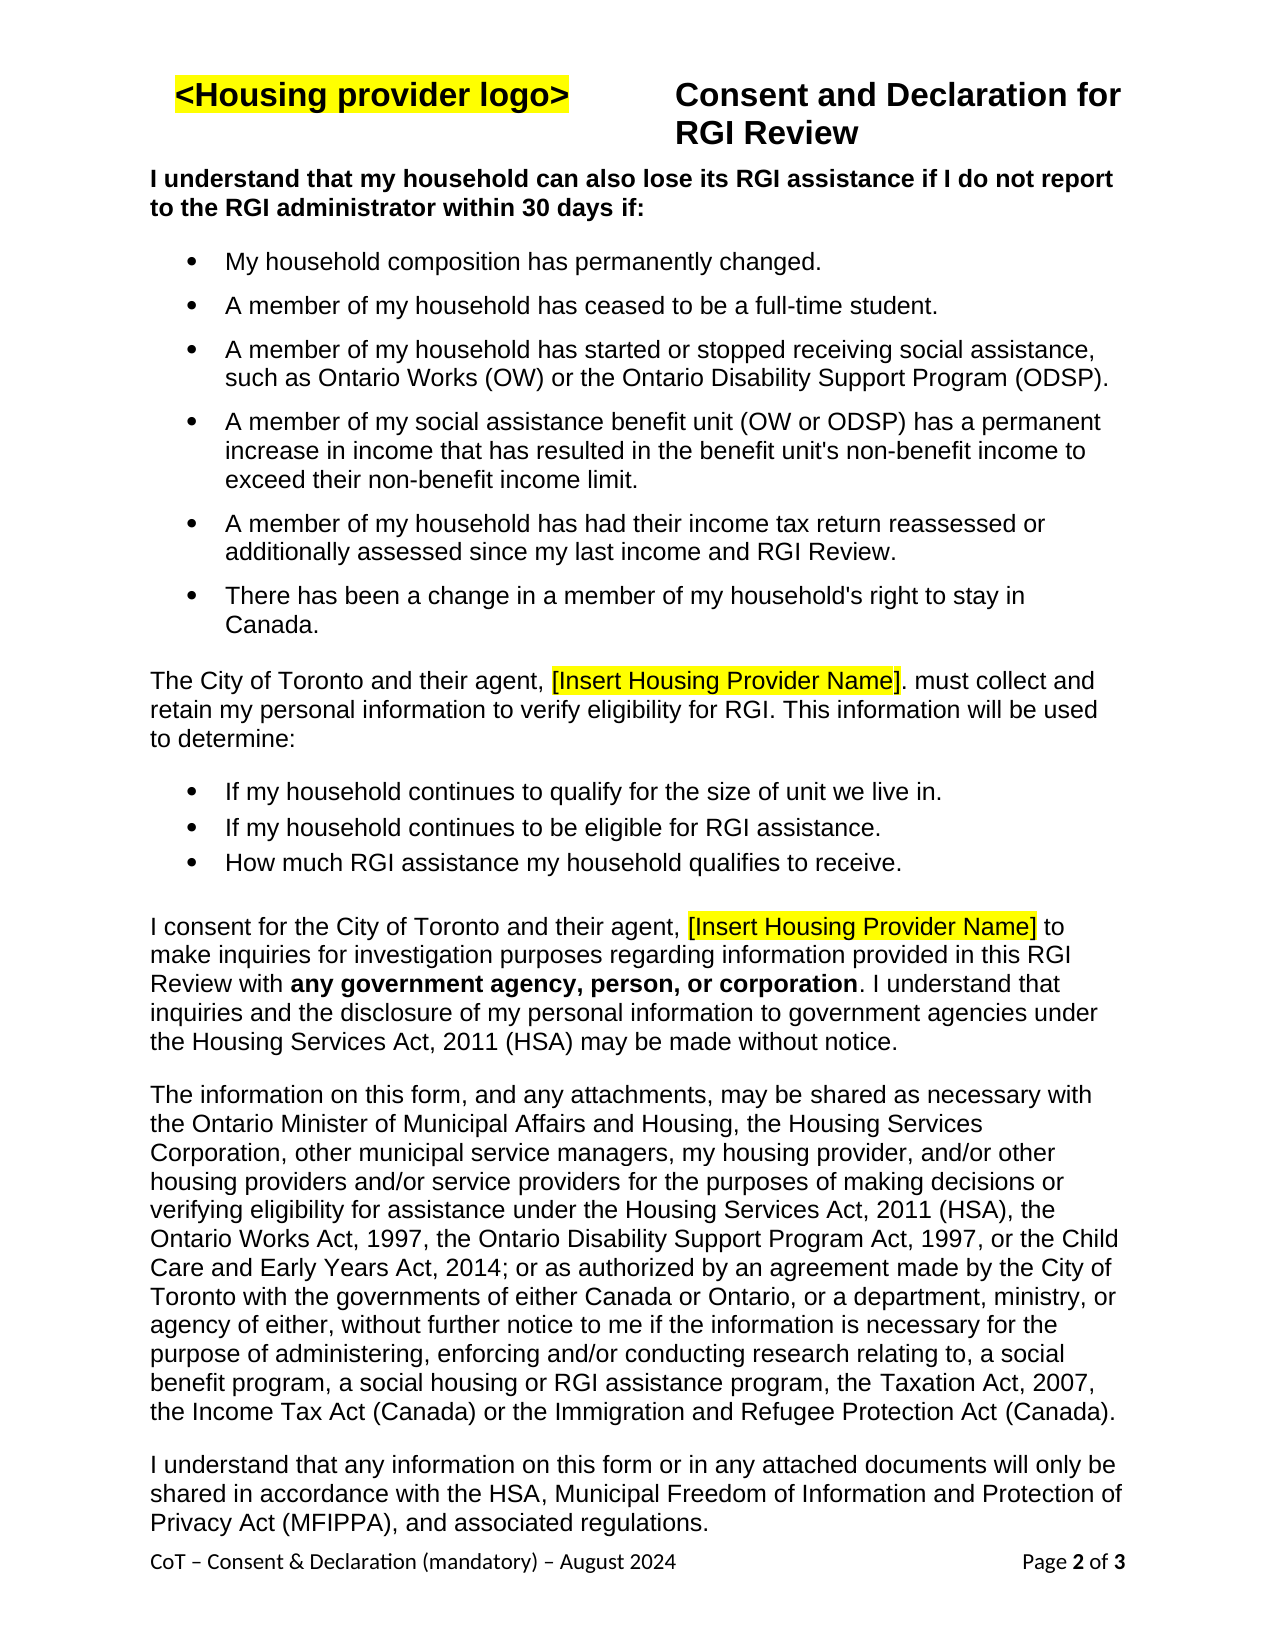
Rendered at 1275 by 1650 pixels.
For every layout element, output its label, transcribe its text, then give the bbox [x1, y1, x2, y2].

list There has been a change in a member of my household's right to stay in Canada. [187, 581, 1125, 639]
list A member of my household has ceased to be a full-time student. [112, 291, 1125, 319]
list A member of my household has started or stopped receiving social assistance, such as Ontario Works (OW) or the Ontario Disability Support Program (ODSP). [187, 334, 1125, 392]
text The information on this form, and any attachments, may be shared as necessary with the Ontario Minister of Municipal Affairs and Housing, the Housing Services Corporation, other municipal service managers, my housing provider, and/or other housing providers and/or service providers for the purposes of making decisions or verifying eligibility for assistance under the Housing Services Act, 2011 (HSA), the Ontario Works Act, 1997, the Ontario Disability Support Program Act, 1997, or the Child Care and Early Years Act, 2014; or as authorized by an agreement made by the City of Toronto with the governments of either Canada or Ontario, or a department, ministry, or agency of either, without further notice to me if the information is necessary for the purpose of administering, enforcing and/or conducting research relating to, a social benefit program, a social housing or RGI assistance program, the Taxation Act, 2007, the Income Tax Act (Canada) or the Immigration and Refugee Protection Act (Canada). [150, 1080, 1125, 1425]
text The City of Toronto and their agent, [Insert Housing Provider Name]. must collect and retain my personal information to verify eligibility for RGI. This information will be used to determine: [150, 666, 1125, 752]
list A member of my social assistance benefit unit (OW or ODSP) has a permanent increase in income that has resulted in the benefit unit's non-benefit income to exceed their non-benefit income limit. [187, 407, 1125, 493]
list If my household continues to be eligible for RGI assistance. [187, 812, 1125, 841]
text I understand that my household can also lose its RGI assistance if I do not report to the RGI administrator within 30 days if: [150, 164, 1125, 222]
list My household composition has permanently changed. [112, 247, 1125, 276]
list If my household continues to qualify for the size of unit we live in. [187, 777, 1125, 806]
list How much RGI assistance my household qualifies to receive. [187, 848, 1125, 876]
text I consent for the City of Toronto and their agent, [Insert Housing Provider Name] to make inquiries for investigation purposes regarding information provided in this RGI Review with any government agency, person, or corporation. I understand that inquiries and the disclosure of my personal information to government agencies under the Housing Services Act, 2011 (HSA) may be made without notice. [150, 911, 1125, 1055]
list A member of my household has had their income tax return reassessed or additionally assessed since my last income and RGI Review. [187, 508, 1125, 566]
text I understand that any information on this form or in any attached documents will only be shared in accordance with the HSA, Municipal Freedom of Information and Protection of Privacy Act (MFIPPA), and associated regulations. [150, 1450, 1125, 1536]
